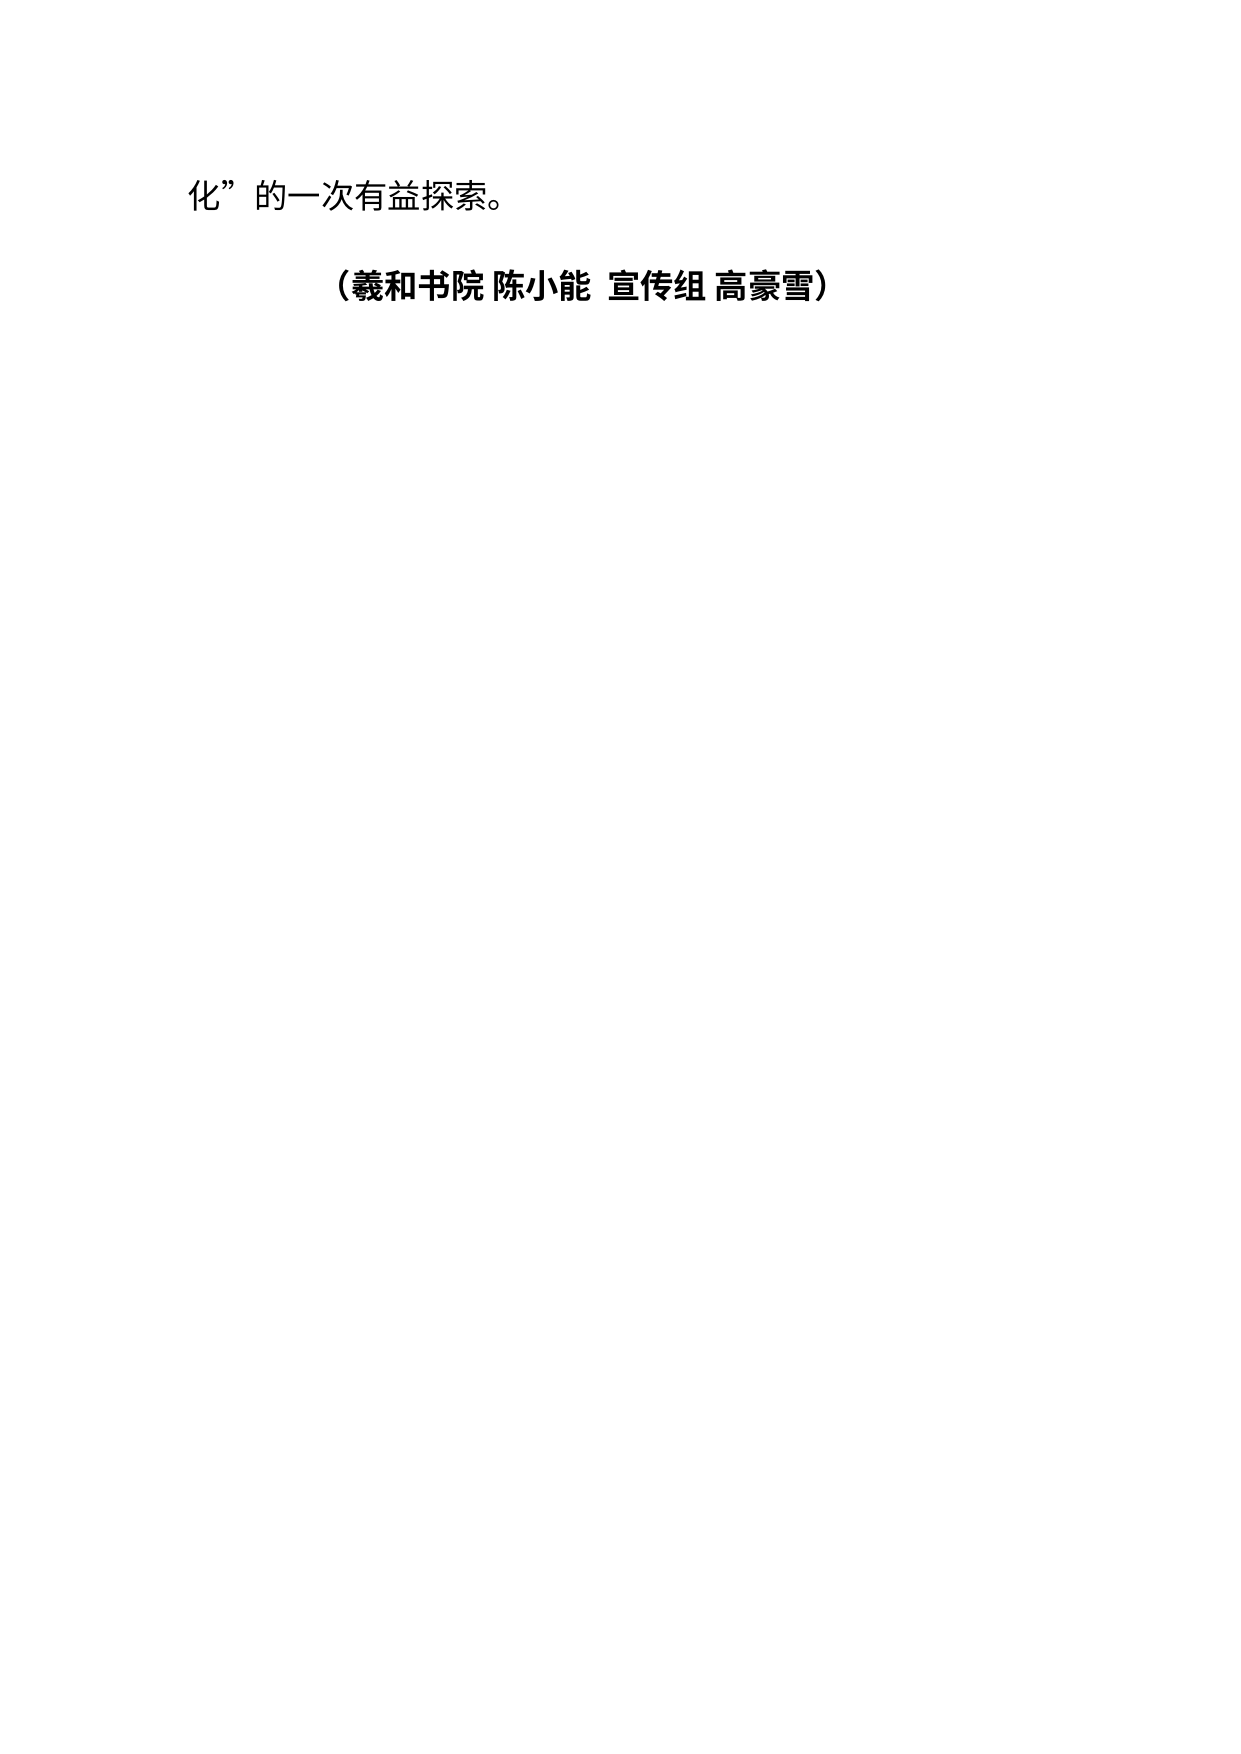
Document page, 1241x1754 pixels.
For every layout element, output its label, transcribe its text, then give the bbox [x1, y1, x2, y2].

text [187, 162, 1053, 227]
text （羲和书院 陈小能 宣传组 高豪雪） [187, 251, 1053, 316]
